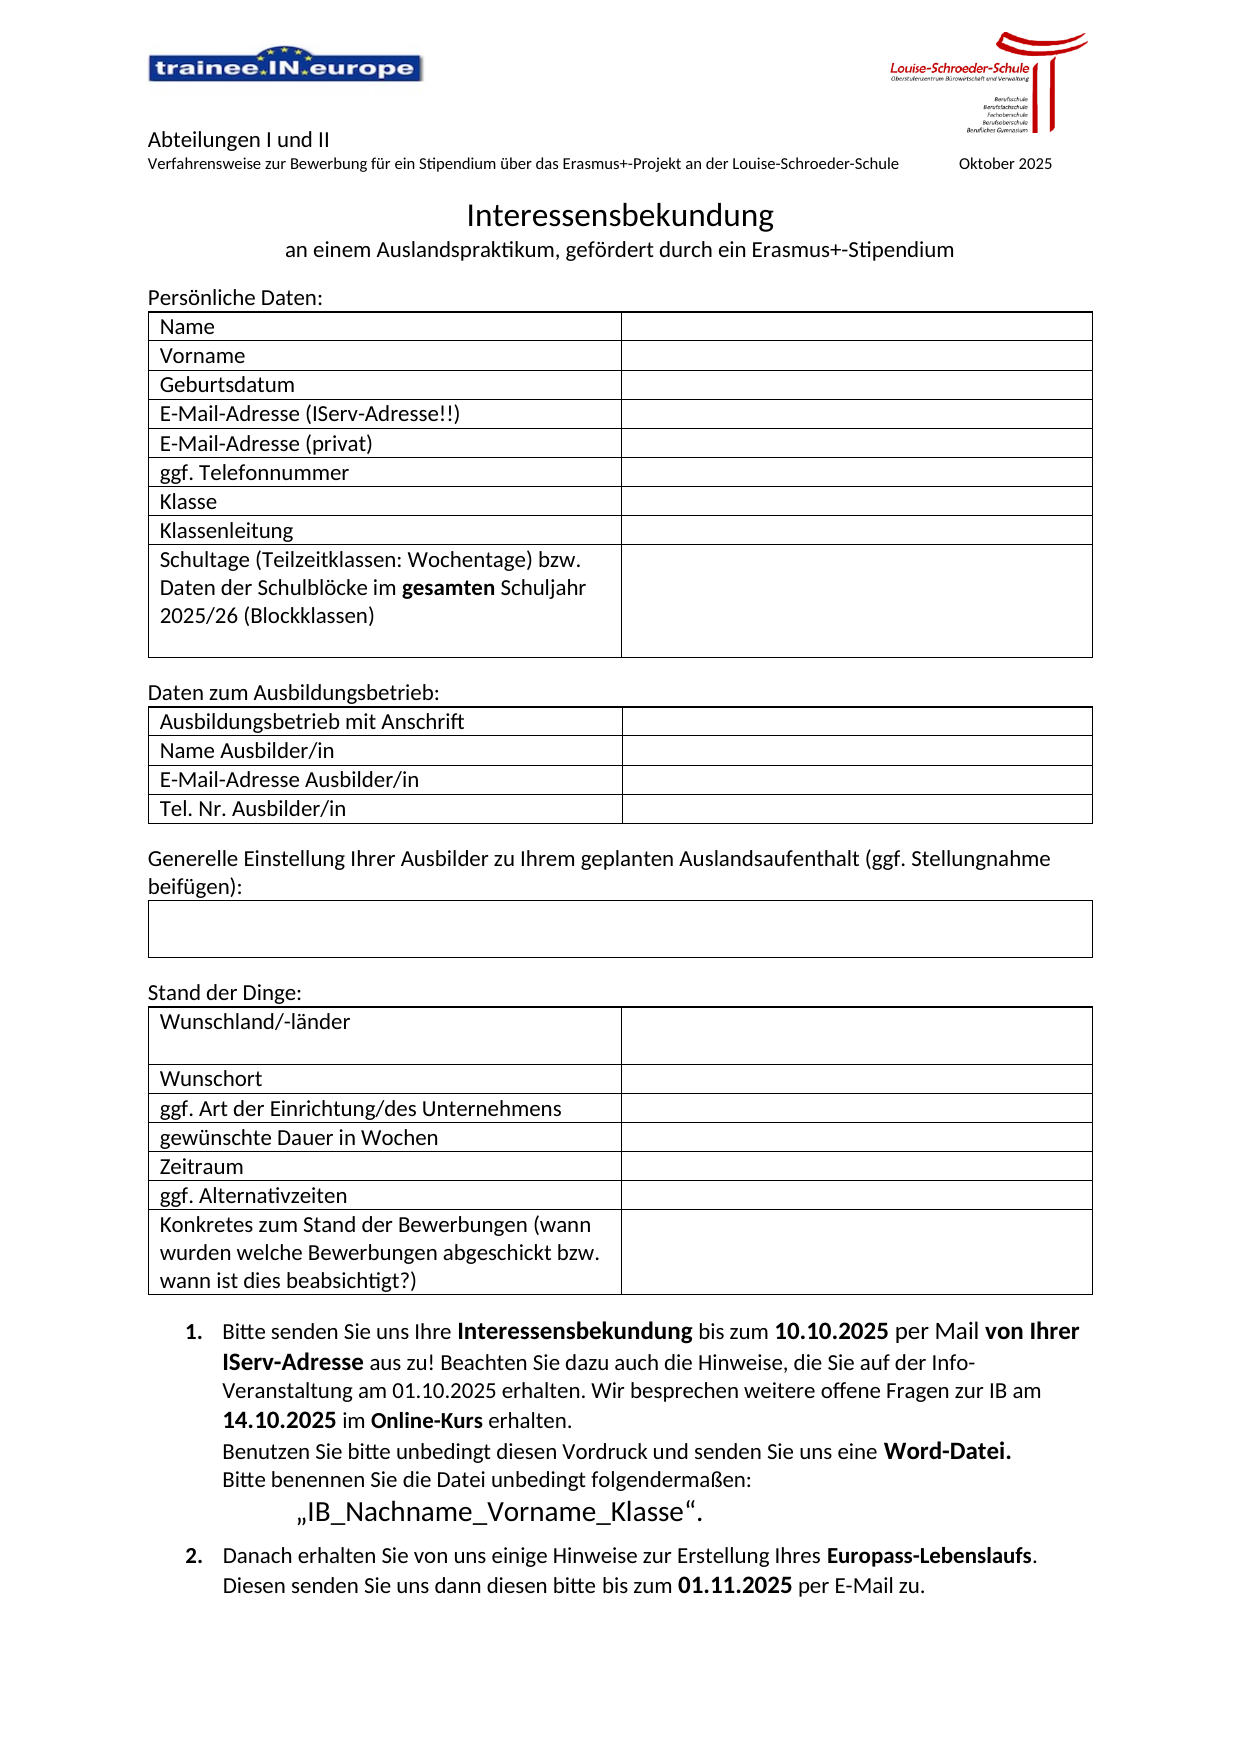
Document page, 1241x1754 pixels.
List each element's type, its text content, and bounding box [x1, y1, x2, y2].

table_cell Zeitraum [149, 1152, 621, 1180]
table_header [149, 901, 1092, 957]
table_cell E-Mail-Adresse (privat) [149, 429, 621, 457]
text Interessensbekundung [148, 194, 1092, 235]
table_cell Vorname [149, 341, 621, 369]
text Generelle Einstellung Ihrer Ausbilder zu Ihrem geplanten Auslandsaufenthalt (ggf. Stellungnahme beifügen): [148, 844, 1092, 900]
table_header Wunschland/-länder [149, 1008, 621, 1063]
text Persönliche Daten: [148, 283, 1092, 311]
table_cell [622, 516, 1092, 544]
table_cell [622, 545, 1092, 657]
text an einem Auslandspraktikum, gefördert durch ein Erasmus+-Stipendium [148, 235, 1092, 263]
table_header Name [149, 313, 621, 340]
table_cell [622, 1065, 1092, 1093]
table_cell [622, 429, 1092, 457]
table_cell [622, 1123, 1092, 1151]
table_header [623, 708, 1092, 735]
text Stand der Dinge: [148, 978, 1092, 1006]
table_cell [622, 341, 1092, 369]
table_cell [622, 1210, 1092, 1294]
table_cell ggf. Telefonnummer [149, 458, 621, 486]
table_cell Konkretes zum Stand der Bewerbungen (wann wurden welche Bewerbungen abgeschickt bzw. wann ist dies beabsichtigt?) [149, 1210, 621, 1294]
table_cell Schultage (Teilzeitklassen: Wochentage) bzw. Daten der Schulblöcke im gesamten Schuljahr 2025/26 (Blockklassen) [149, 545, 621, 657]
table_cell [622, 1094, 1092, 1122]
table_cell Name Ausbilder/in [149, 736, 622, 764]
text Daten zum Ausbildungsbetrieb: [148, 678, 1092, 706]
list Bitte senden Sie uns Ihre Interessensbekundung bis zum 10.10.2025 per Mail von Ihrer IServ-Adresse aus zu! Beachten Sie dazu auch die Hinweise, die Sie auf der Info-Veranstaltung am 01.10.2025 erhalten. Wir besprechen weitere offene Fragen zur IB am 14.10.2025 im Online-Kurs erhalten. Benutzen Sie bitte unbedingt diesen Vordruck und senden Sie uns eine Word-Datei. Bitte benennen Sie die Datei unbedingt folgendermaßen: „IB_Nachname_Vorname_Klasse“. [185, 1315, 1092, 1529]
table_cell ggf. Alternativzeiten [149, 1181, 621, 1209]
list Danach erhalten Sie von uns einige Hinweise zur Erstellung Ihres Europass-Lebenslaufs. Diesen senden Sie uns dann diesen bitte bis zum 01.11.2025 per E-Mail zu. [185, 1542, 1092, 1600]
picture [147, 44, 431, 101]
table_cell gewünschte Dauer in Wochen [149, 1123, 621, 1151]
table_cell [622, 458, 1092, 486]
table_cell [622, 1181, 1092, 1209]
table_cell [623, 795, 1092, 823]
table_cell Klassenleitung [149, 516, 621, 544]
table_cell E-Mail-Adresse (IServ-Adresse!!) [149, 400, 621, 428]
table_cell [622, 371, 1092, 398]
table_cell [622, 487, 1092, 515]
table_cell [623, 766, 1092, 793]
table_cell [623, 736, 1092, 764]
table_cell Geburtsdatum [149, 371, 621, 398]
table_cell ggf. Art der Einrichtung/des Unternehmens [149, 1094, 621, 1122]
table_cell Wunschort [149, 1065, 621, 1093]
table_cell Klasse [149, 487, 621, 515]
table_cell E-Mail-Adresse Ausbilder/in [149, 766, 622, 793]
table_header [622, 313, 1092, 340]
table_header [622, 1008, 1092, 1063]
table_header Ausbildungsbetrieb mit Anschrift [149, 708, 622, 735]
table_cell [622, 400, 1092, 428]
table_cell Tel. Nr. Ausbilder/in [149, 795, 622, 823]
picture [885, 32, 1089, 132]
table_cell [622, 1152, 1092, 1180]
